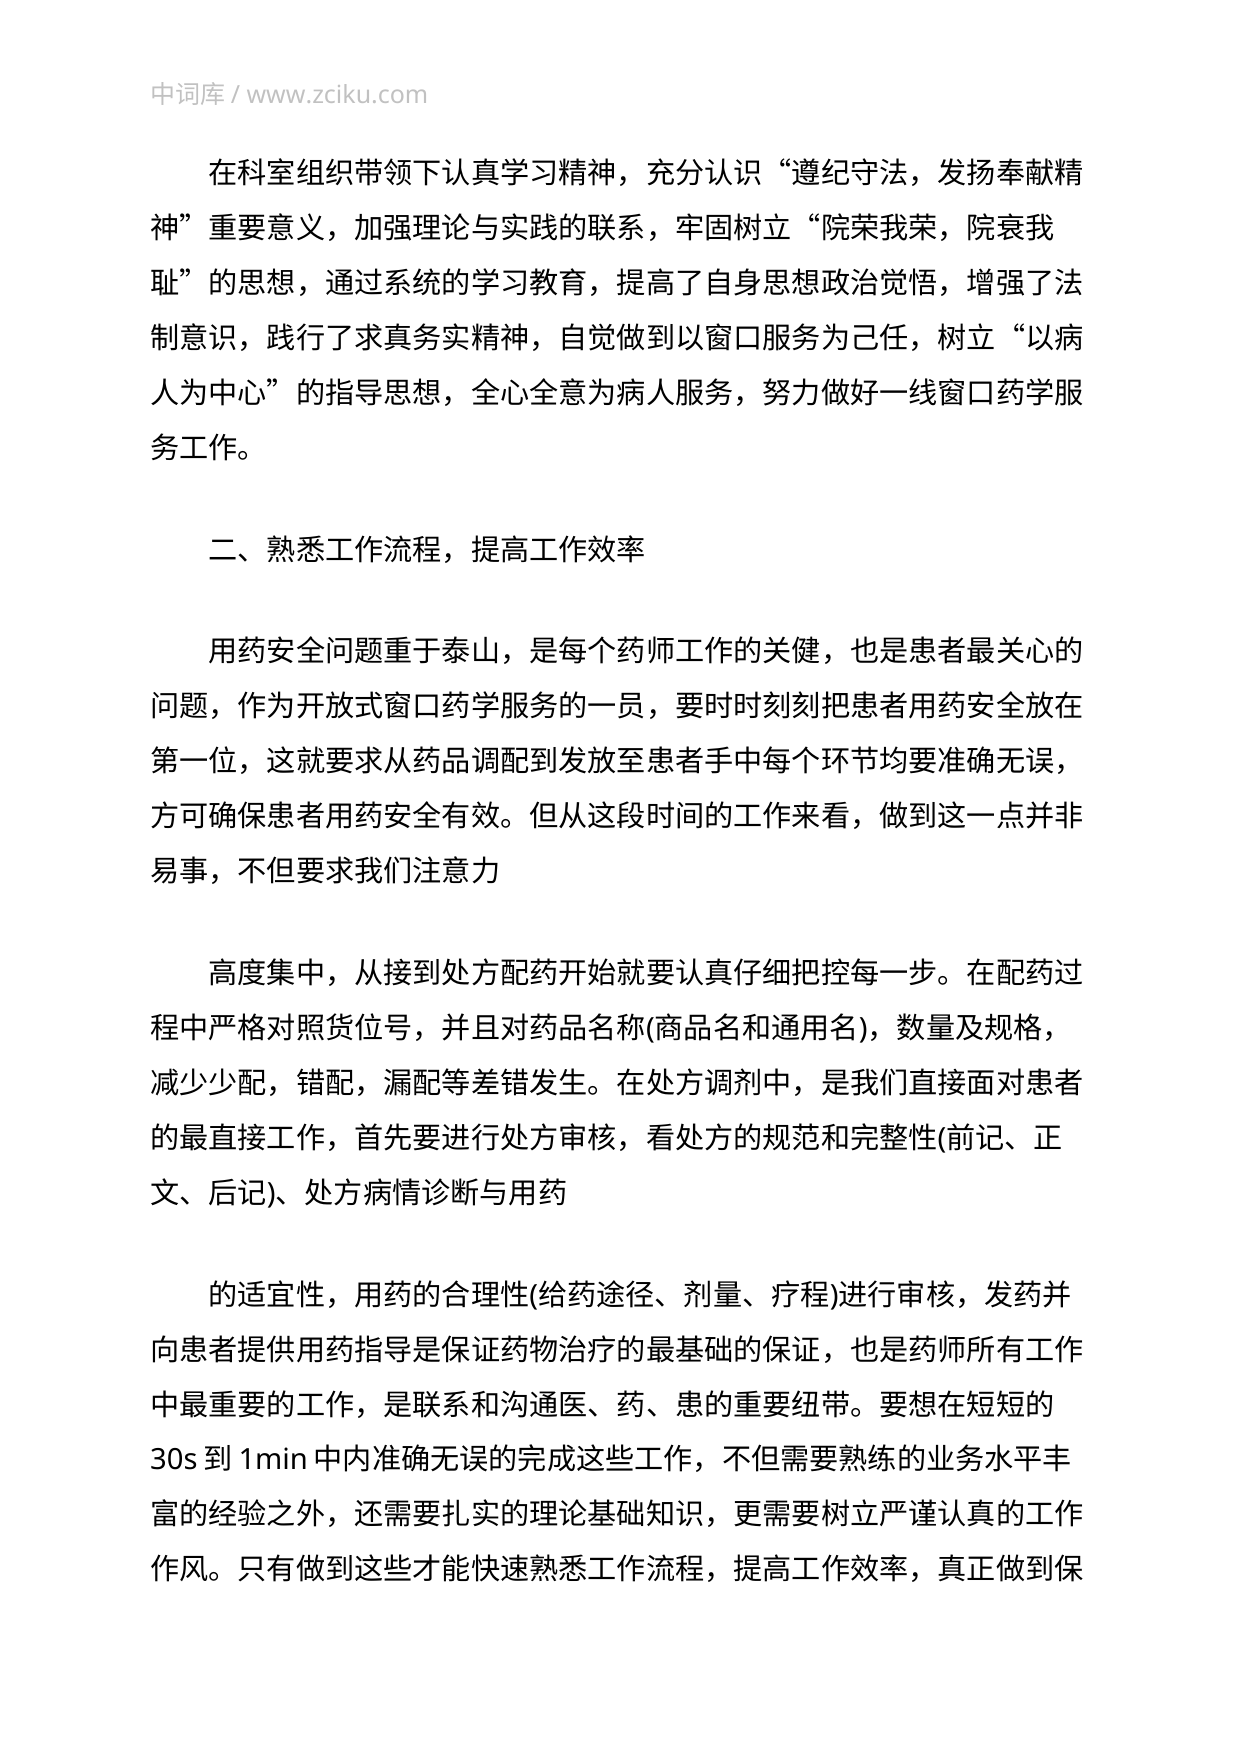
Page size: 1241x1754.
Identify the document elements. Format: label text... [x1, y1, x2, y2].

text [150, 1271, 1090, 1588]
text 高度集中，从接到处方配药开始就要认真仔细把控每一步。在配药过程中严格对照货位号，并且对药品名称(商品名和通用名)，数量及规格，减少少配，错配，漏配等差错发生。在处方调剂中，是我们直接面对患者的最直接工作，首先要进行处方审核，看处方的规范和完整性(前记、正文、后记)、处方病情诊断与用药 [150, 949, 1090, 1212]
text 在科室组织带领下认真学习精神，充分认识“遵纪守法，发扬奉献精神”重要意义，加强理论与实践的联系，牢固树立“院荣我荣，院衰我耻”的思想，通过系统的学习教育，提高了自身思想政治觉悟，增强了法制意识，践行了求真务实精神，自觉做到以窗口服务为己任，树立“以病人为中心”的指导思想，全心全意为病人服务，努力做好一线窗口药学服务工作。 [150, 150, 1090, 467]
text 用药安全问题重于泰山，是每个药师工作的关健，也是患者最关心的问题，作为开放式窗口药学服务的一员，要时时刻刻把患者用药安全放在第一位，这就要求从药品调配到发放至患者手中每个环节均要准确无误，方可确保患者用药安全有效。但从这段时间的工作来看，做到这一点并非易事，不但要求我们注意力 [150, 628, 1090, 890]
text 二、熟悉工作流程，提高工作效率 [150, 526, 1090, 568]
